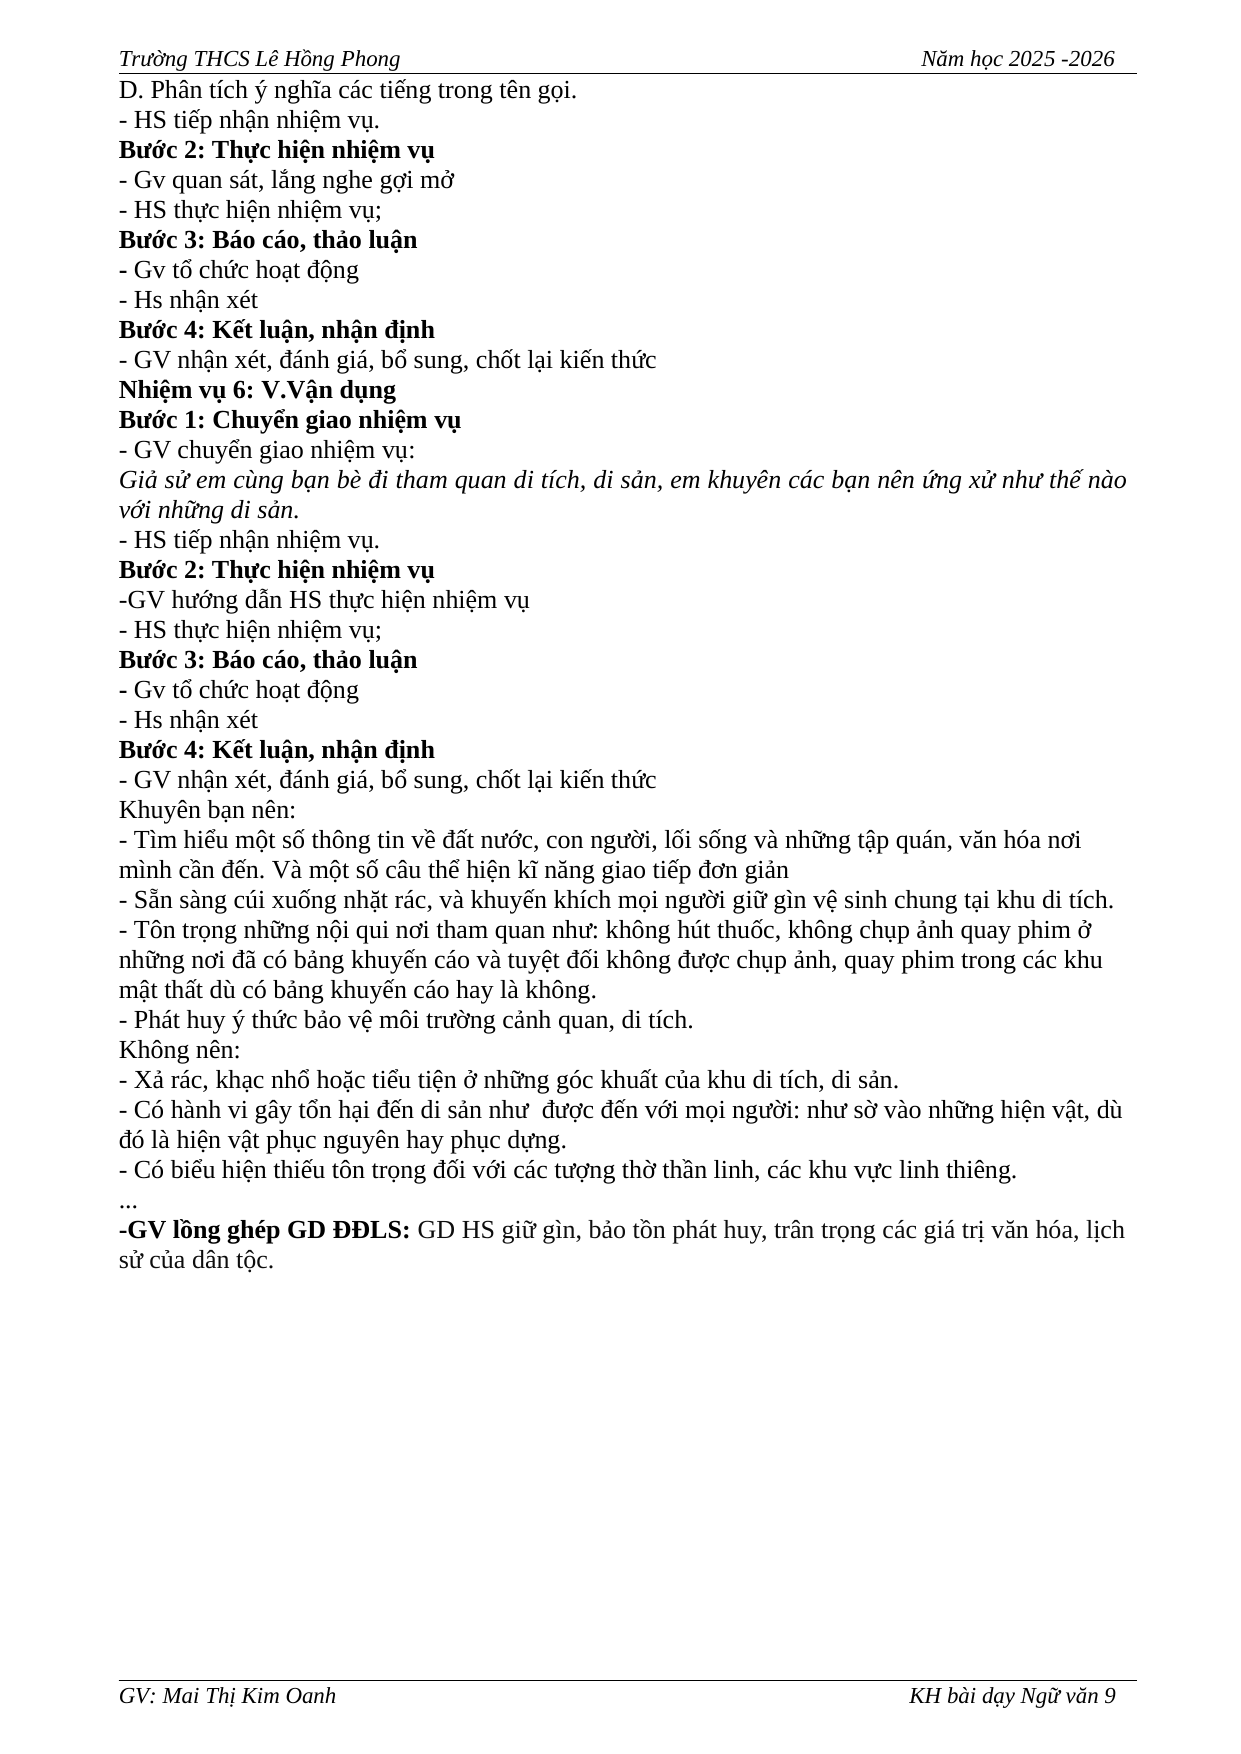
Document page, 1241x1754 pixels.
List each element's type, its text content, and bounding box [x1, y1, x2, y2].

text Khuyên bạn nên: [118, 794, 1137, 824]
text - Xả rác, khạc nhổ hoặc tiểu tiện ở những góc khuất của khu di tích, di sản. [118, 1064, 1137, 1094]
text - Phát huy ý thức bảo vệ môi trường cảnh quan, di tích. [118, 1004, 1137, 1034]
text - Tôn trọng những nội qui nơi tham quan như: không hút thuốc, không chụp ảnh quay phim ở những nơi đã có bảng khuyến cáo và tuyệt đối không được chụp ảnh, quay phim trong các khu mật thất dù có bảng khuyến cáo hay là không. [118, 914, 1137, 1004]
text - Tìm hiểu một số thông tin về đất nước, con người, lối sống và những tập quán, văn hóa nơi mình cần đến. Và một số câu thể hiện kĩ năng giao tiếp đơn giản [118, 824, 1137, 884]
text - Có biểu hiện thiếu tôn trọng đối với các tượng thờ thần linh, các khu vực linh thiêng. [118, 1154, 1137, 1184]
text Nhiệm vụ 6: V.Vận dụng [118, 374, 1137, 404]
text - Có hành vi gây tổn hại đến di sản như được đến với mọi người: như sờ vào những hiện vật, dù đó là hiện vật phục nguyên hay phục dựng. [118, 1094, 1137, 1154]
text - Sẵn sàng cúi xuống nhặt rác, và khuyến khích mọi người giữ gìn vệ sinh chung tại khu di tích. [118, 884, 1137, 914]
text Không nên: [118, 1034, 1137, 1064]
text -GV lồng ghép GD ĐĐLS: GD HS giữ gìn, bảo tồn phát huy, trân trọng các giá trị văn hóa, lịch sử của dân tộc. [118, 1214, 1137, 1274]
table_header Bước 1: Chuyển giao nhiệm vụ - GV chuyển giao nhiệm vụ: Giả sử em cùng bạn bè đi tham quan di tích, di sản, em khuyên các bạn nên ứng xử như thế nào với những di sản. - HS tiếp nhận nhiệm vụ. Bước 2: Thực hiện nhiệm vụ -GV hướng dẫn HS thực hiện nhiệm vụ - HS thực hiện nhiệm vụ; Bước 3: Báo cáo, thảo luận - Gv tổ chức hoạt động - Hs nhận xét Bước 4: Kết luận, nhận định - GV nhận xét, đánh giá, bổ sung, chốt lại kiến thức [107, 405, 1141, 794]
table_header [107, 75, 1134, 374]
text ... [118, 1184, 1137, 1214]
